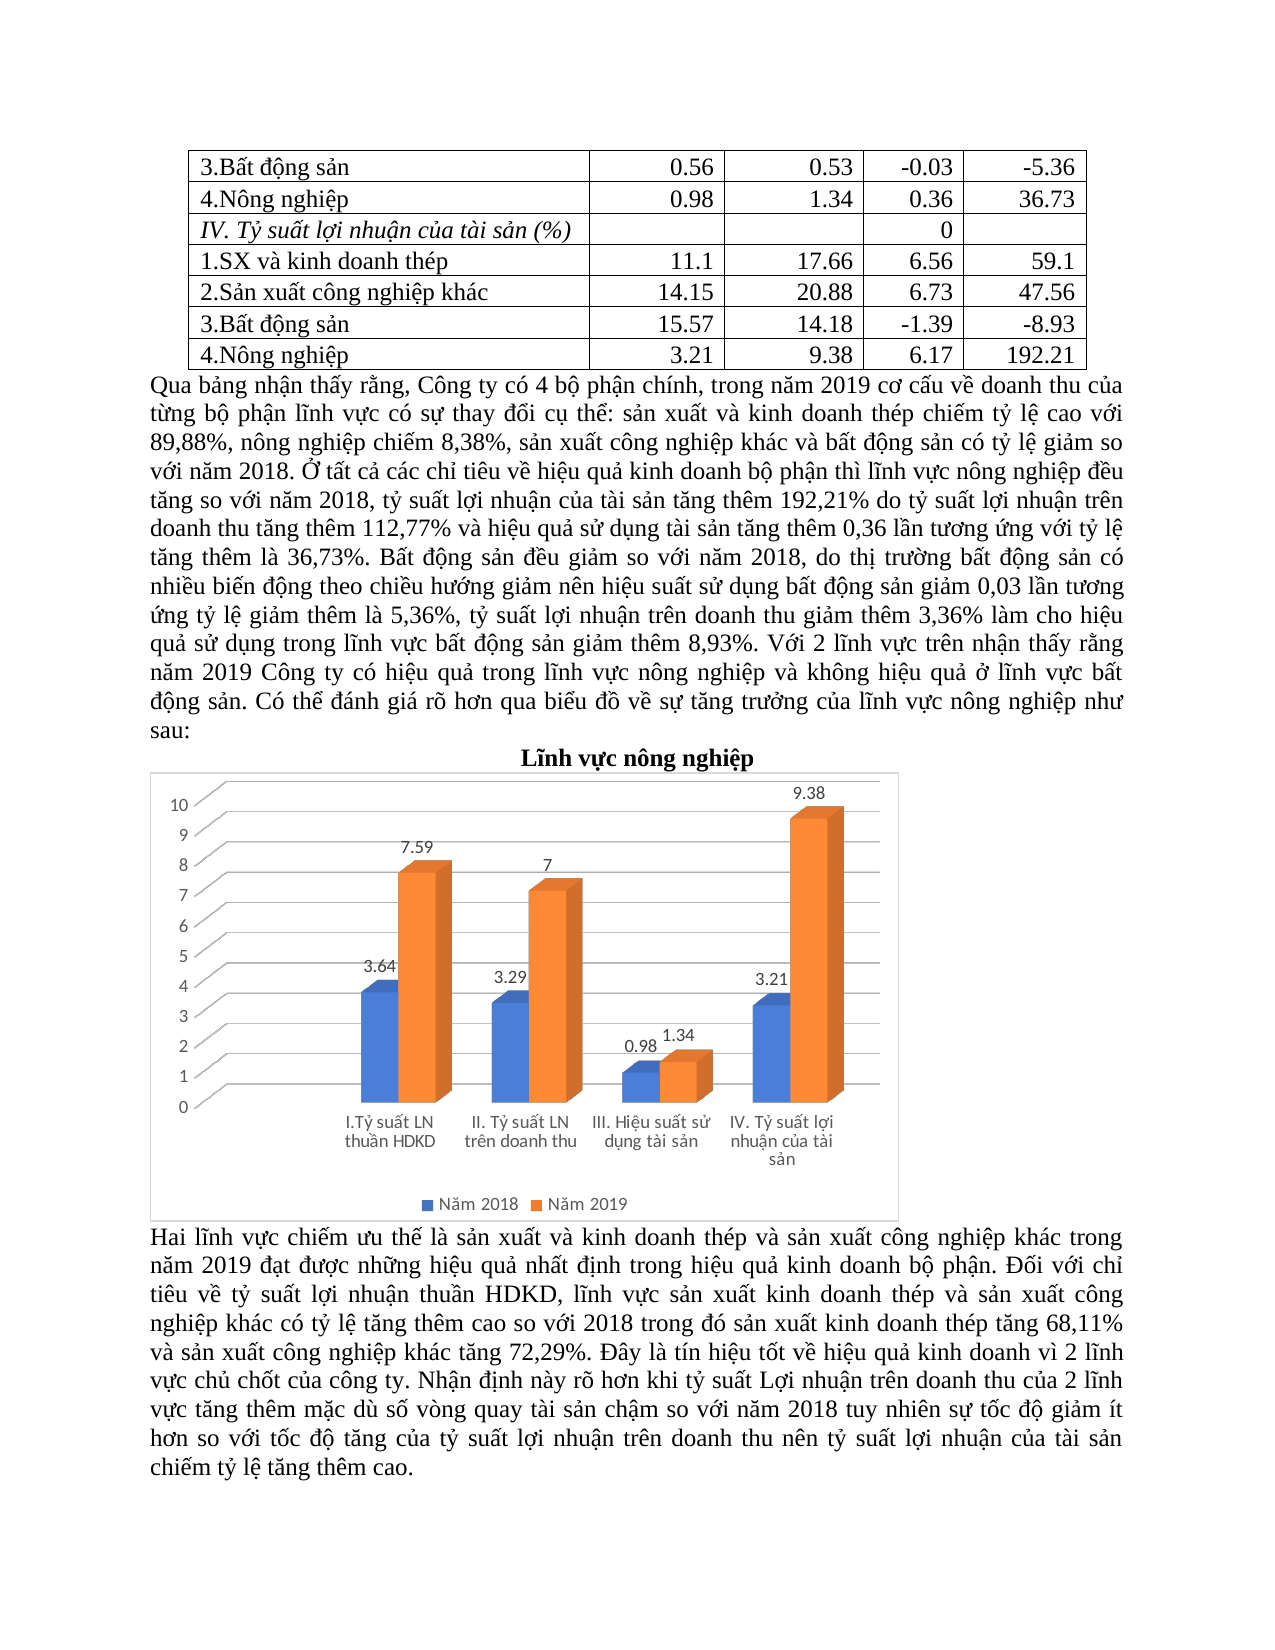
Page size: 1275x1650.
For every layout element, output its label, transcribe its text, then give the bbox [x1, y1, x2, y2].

table_cell -0.03 [864, 151, 963, 181]
table_cell -5.36 [964, 151, 1086, 181]
table_cell 14.15 [590, 276, 724, 306]
table_cell 0.36 [864, 182, 963, 212]
table_cell [964, 214, 1086, 244]
text Qua bảng nhận thấy rằng, Công ty có 4 bộ phận chính, trong năm 2019 cơ cấu về doanh thu của từng bộ phận lĩnh vực có sự thay đổi cụ thể: sản xuất và kinh doanh thép chiếm tỷ lệ cao với 89,88%, nông nghiệp chiếm 8,38%, sản xuất công nghiệp khác và bất động sản có tỷ lệ giảm so với năm 2018. Ở tất cả các chỉ tiêu về hiệu quả kinh doanh bộ phận thì lĩnh vực nông nghiệp đều tăng so với năm 2018, tỷ suất lợi nhuận của tài sản tăng thêm 192,21% do tỷ suất lợi nhuận trên doanh thu tăng thêm 112,77% và hiệu quả sử dụng tài sản tăng thêm 0,36 lần tương ứng với tỷ lệ tăng thêm là 36,73%. Bất động sản đều giảm so với năm 2018, do thị trường bất động sản có nhiều biến động theo chiều hướng giảm nên hiệu suất sử dụng bất động sản giảm 0,03 lần tương ứng tỷ lệ giảm thêm là 5,36%, tỷ suất lợi nhuận trên doanh thu giảm thêm 3,36% làm cho hiệu quả sử dụng trong lĩnh vực bất động sản giảm thêm 8,93%. Với 2 lĩnh vực trên nhận thấy rằng năm 2019 Công ty có hiệu quả trong lĩnh vực nông nghiệp và không hiệu quả ở lĩnh vực bất động sản. Có thể đánh giá rõ hơn qua biểu đồ về sự tăng trưởng của lĩnh vực nông nghiệp như sau: [150, 370, 1125, 743]
table_cell 14.18 [725, 307, 863, 337]
table_cell 11.1 [590, 245, 724, 275]
table_cell 0 [864, 214, 963, 244]
table_cell 2.Sản xuất công nghiệp khác [189, 276, 589, 306]
text Lĩnh vực nông nghiệp [150, 743, 1125, 772]
table_cell -1.39 [864, 307, 963, 337]
table_cell 1.34 [725, 182, 863, 212]
table_cell 36.73 [964, 182, 1086, 212]
table_cell IV. Tỷ suất lợi nhuận của tài sản (%) [189, 214, 589, 244]
table_cell 15.57 [590, 307, 724, 337]
table_cell 20.88 [725, 276, 863, 306]
table_cell 3.21 [590, 339, 724, 369]
table_cell 4.Nông nghiệp [189, 182, 589, 212]
table_cell 0.98 [590, 182, 724, 212]
table_cell 3.Bất động sản [189, 307, 589, 337]
table_cell 6.56 [864, 245, 963, 275]
table_cell [725, 214, 863, 244]
table_cell 9.38 [725, 339, 863, 369]
table_cell 192.21 [964, 339, 1086, 369]
text Hai lĩnh vực chiếm ưu thế là sản xuất và kinh doanh thép và sản xuất công nghiệp khác trong năm 2019 đạt được những hiệu quả nhất định trong hiệu quả kinh doanh bộ phận. Đối với chỉ tiêu về tỷ suất lợi nhuận thuần HDKD, lĩnh vực sản xuất kinh doanh thép và sản xuất công nghiệp khác có tỷ lệ tăng thêm cao so với 2018 trong đó sản xuất kinh doanh thép tăng 68,11% và sản xuất công nghiệp khác tăng 72,29%. Đây là tín hiệu tốt về hiệu quả kinh doanh vì 2 lĩnh vực chủ chốt của công ty. Nhận định này rõ hơn khi tỷ suất Lợi nhuận trên doanh thu của 2 lĩnh vực tăng thêm mặc dù số vòng quay tài sản chậm so với năm 2018 tuy nhiên sự tốc độ giảm ít hơn so với tốc độ tăng của tỷ suất lợi nhuận trên doanh thu nên tỷ suất lợi nhuận của tài sản chiếm tỷ lệ tăng thêm cao. [150, 1222, 1125, 1481]
table_cell 0.53 [725, 151, 863, 181]
table_cell 47.56 [964, 276, 1086, 306]
table_cell 59.1 [964, 245, 1086, 275]
table_cell 3.Bất động sản [189, 151, 589, 181]
table_cell 6.17 [864, 339, 963, 369]
table_cell [590, 214, 724, 244]
table_cell 17.66 [725, 245, 863, 275]
table_cell 6.73 [864, 276, 963, 306]
table_cell 4.Nông nghiệp [189, 339, 589, 369]
table_cell -8.93 [964, 307, 1086, 337]
table_cell 0.56 [590, 151, 724, 181]
table_cell 1.SX và kinh doanh thép [189, 245, 589, 275]
